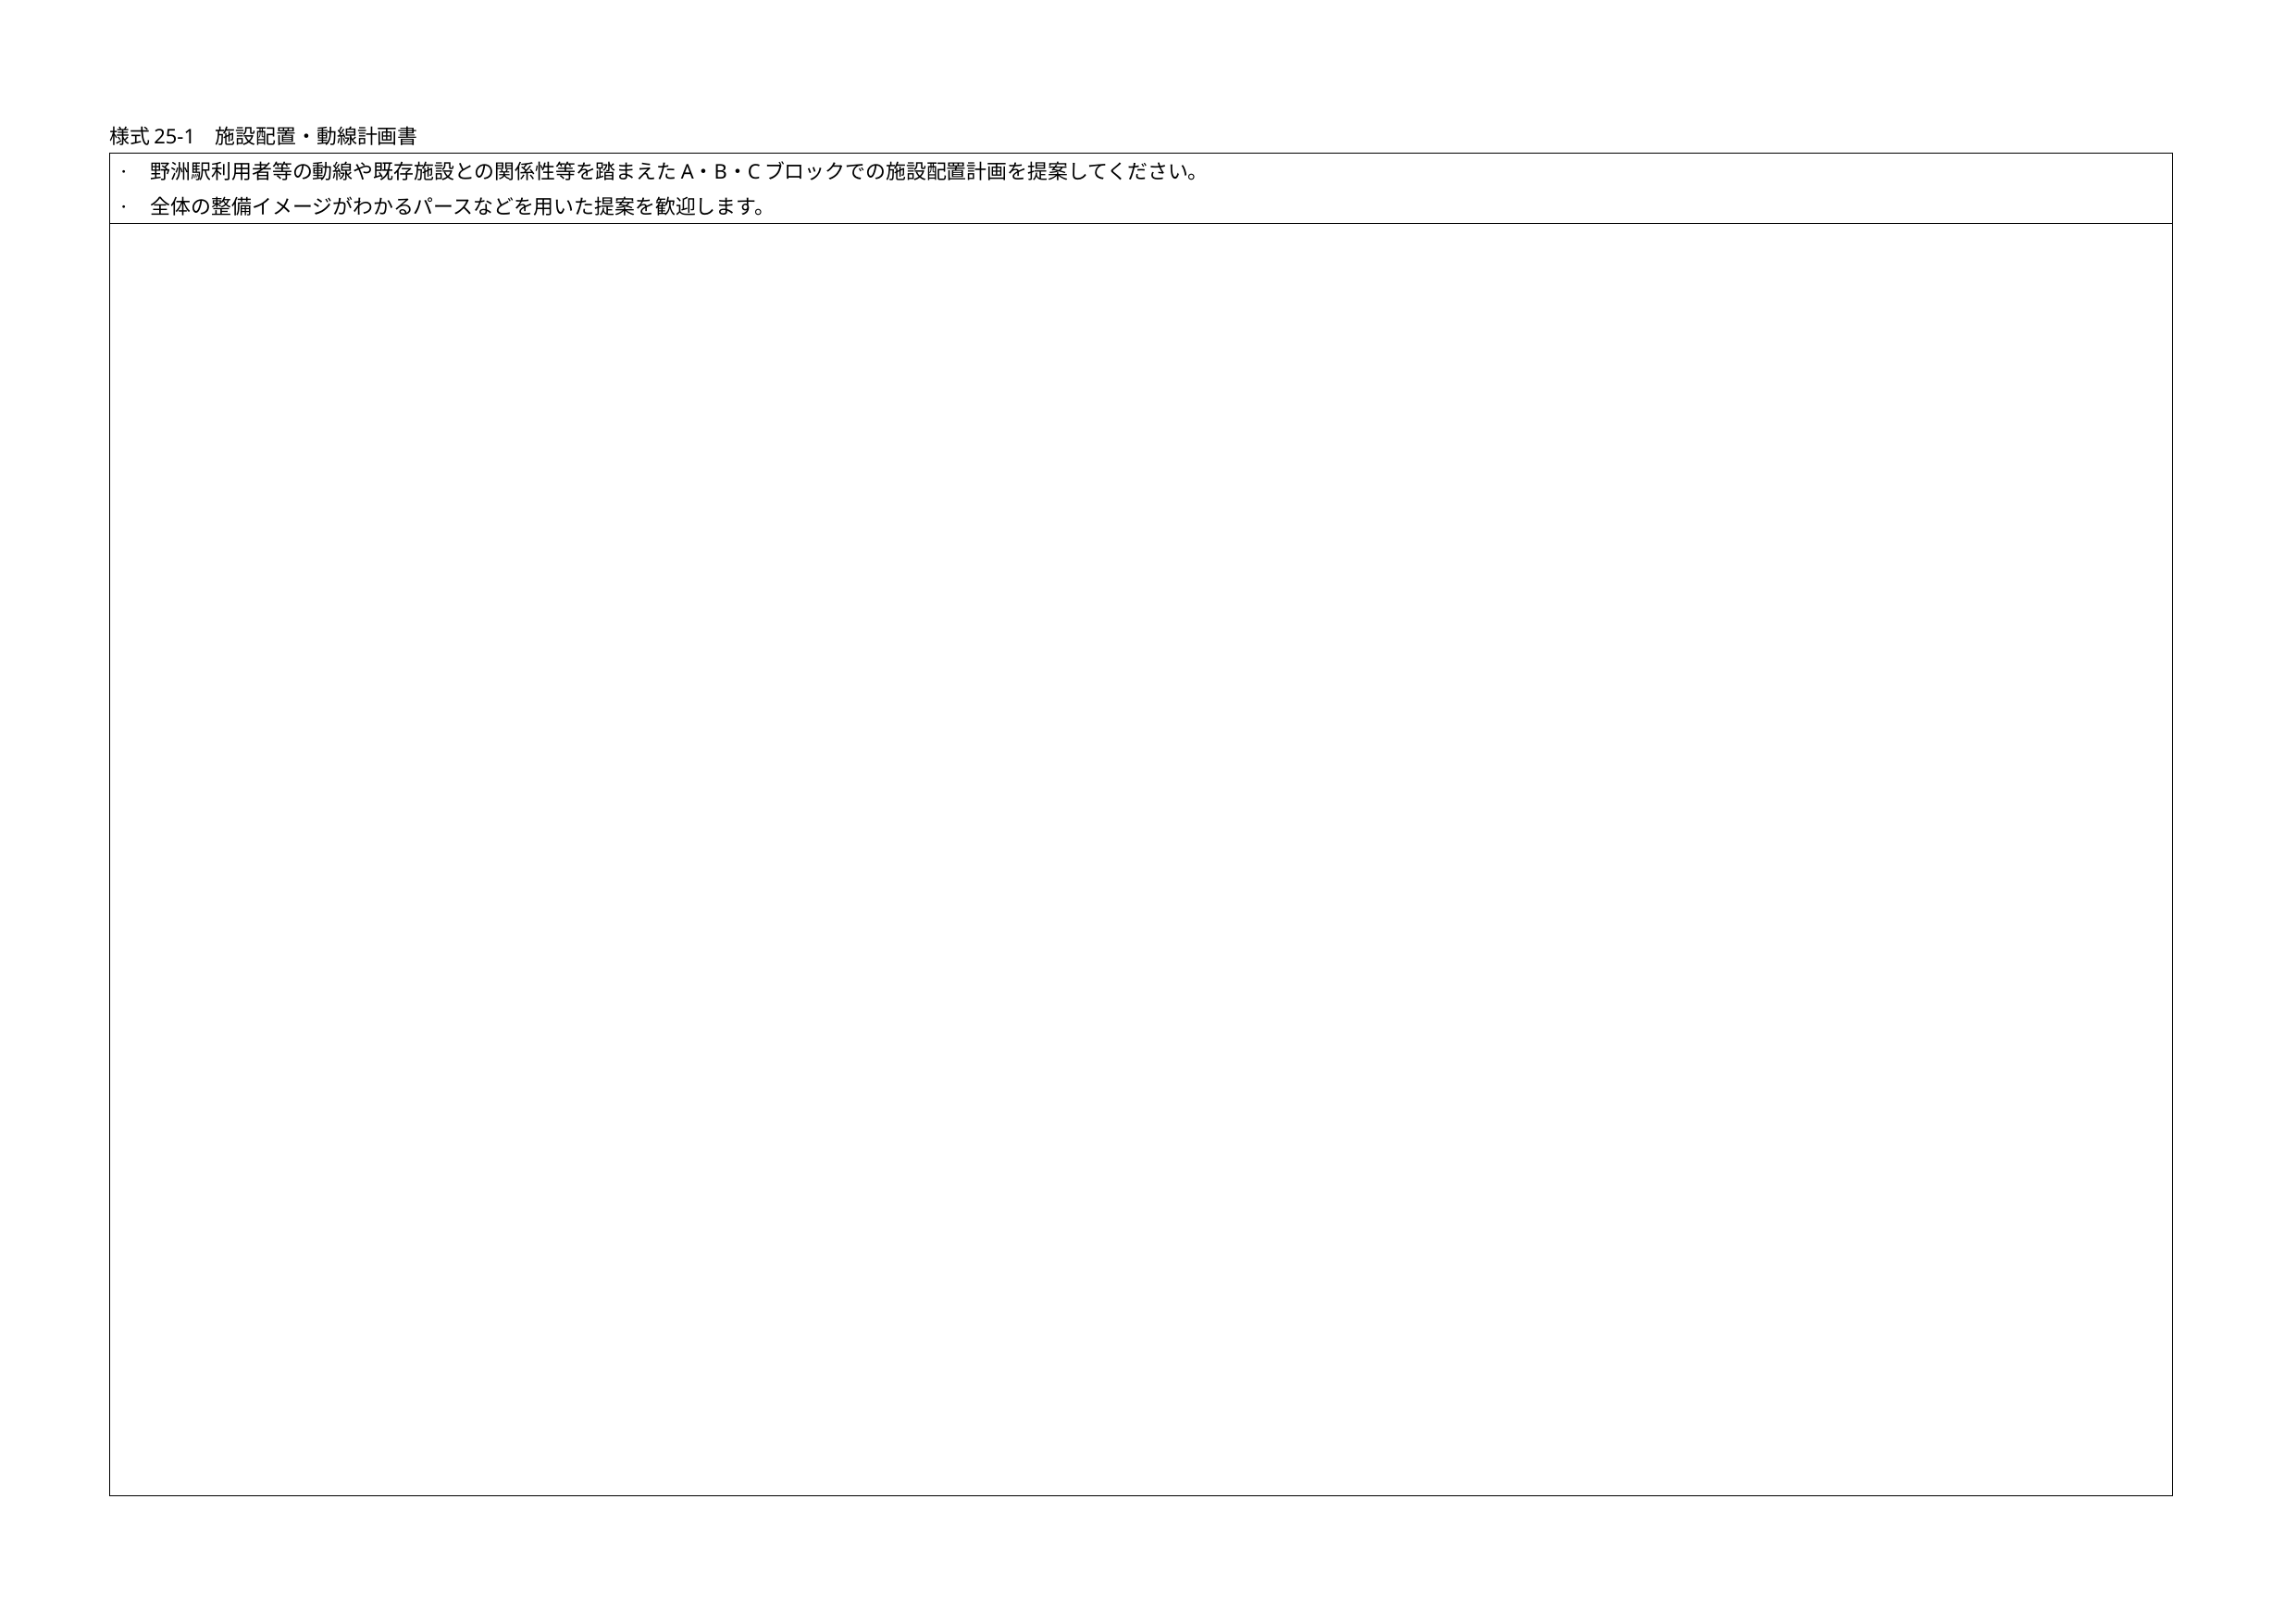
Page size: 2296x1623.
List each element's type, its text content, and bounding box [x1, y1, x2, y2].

table_header 野洲駅利用者等の動線や既存施設との関係性等を踏まえたA・B・Cブロックでの施設配置計画を提案してください。 全体の整備イメージがわかるパースなどを用いた提案を歓迎します。 [110, 154, 2172, 223]
table_cell [110, 224, 2172, 1495]
text 様式25-1 施設配置・動線計画書 [109, 118, 2186, 152]
